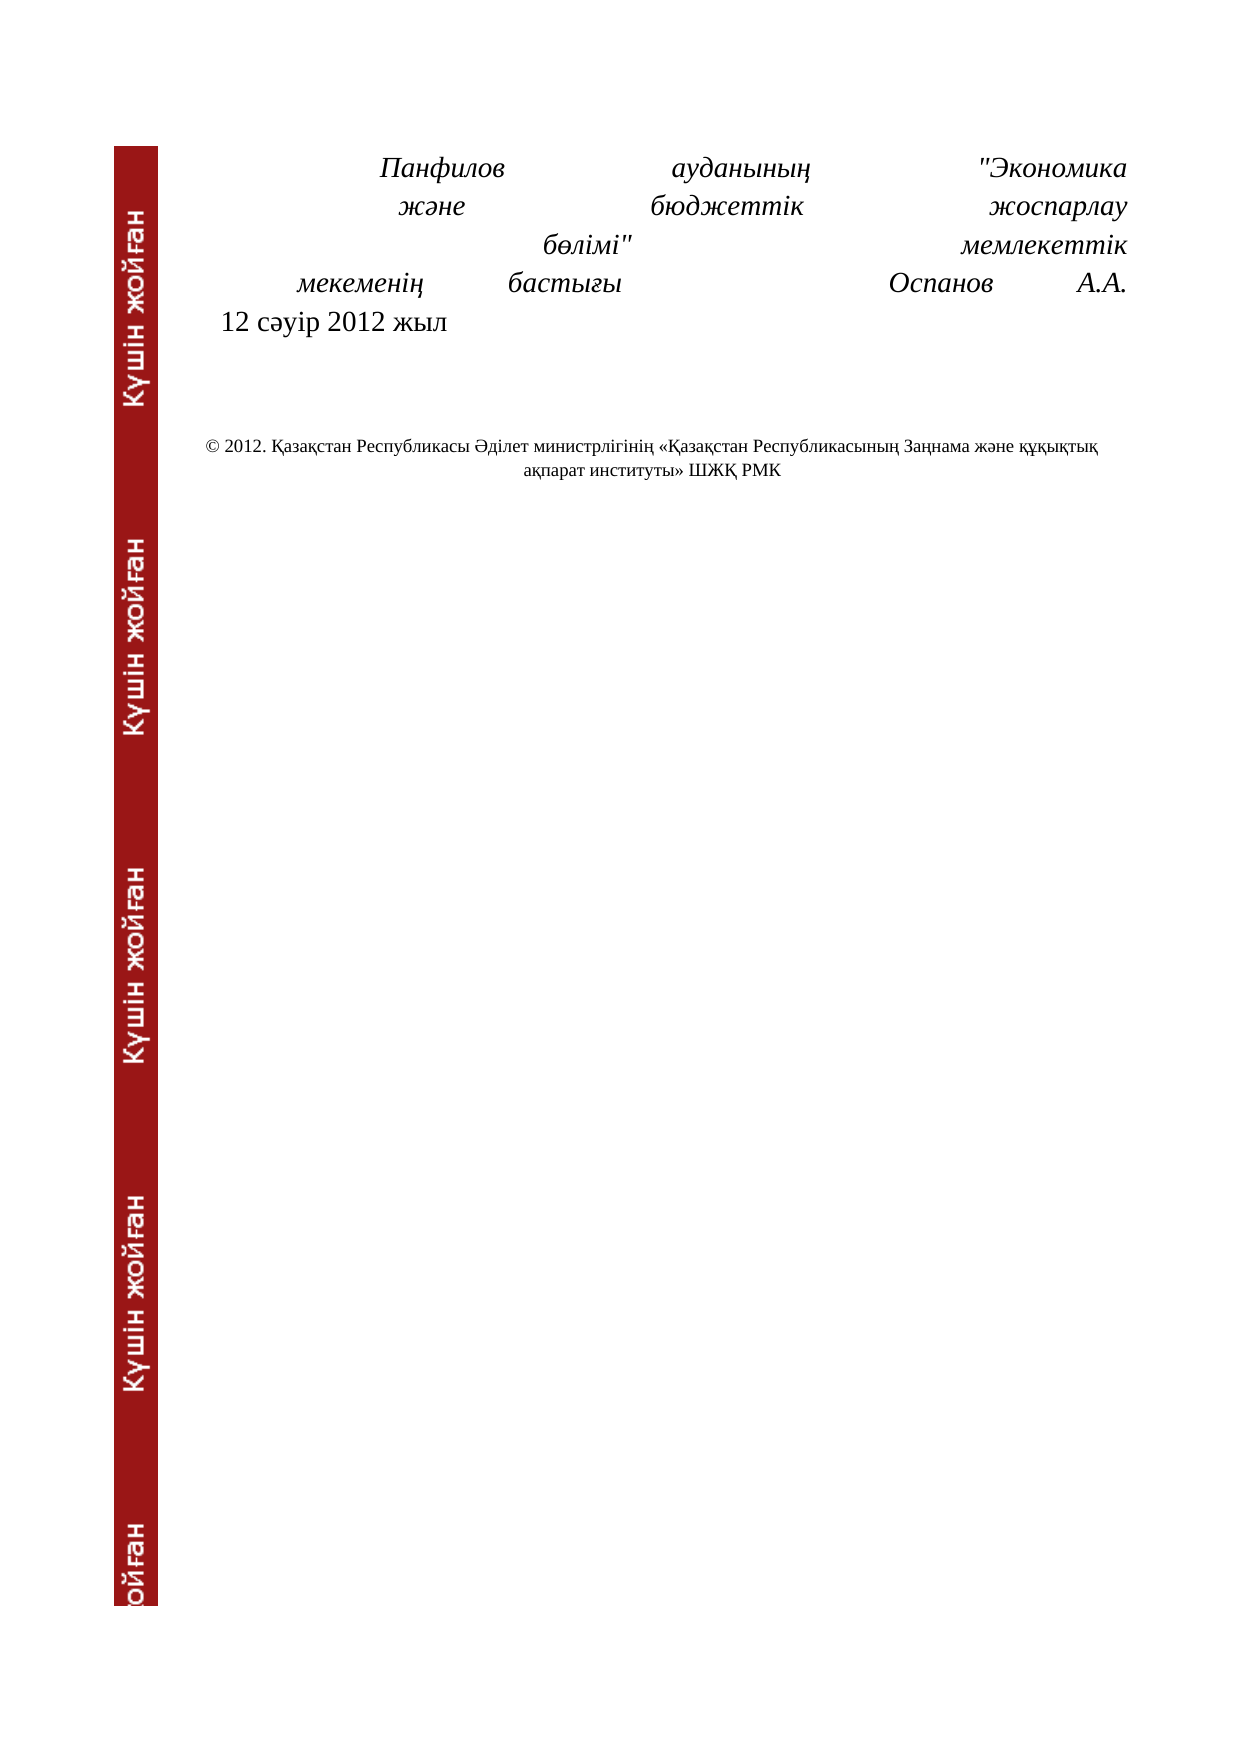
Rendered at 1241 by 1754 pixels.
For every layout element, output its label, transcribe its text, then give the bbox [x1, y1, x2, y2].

picture [114, 338, 158, 434]
text © 2012. Қазақстан Республикасы Әділет министрлігінің «Қазақстан Республикасының Заңнама және құқықтық ақпарат институты» ШЖҚ РМК [112, 434, 1128, 481]
picture [114, 481, 158, 1606]
picture [114, 146, 158, 150]
text Панфилов ауданының "Экономика және бюджеттік жоспарлау бөлімі" мемлекеттік мекеменің бастығы Оспанов А.А. 12 сәуір 2012 жыл [112, 150, 1128, 338]
